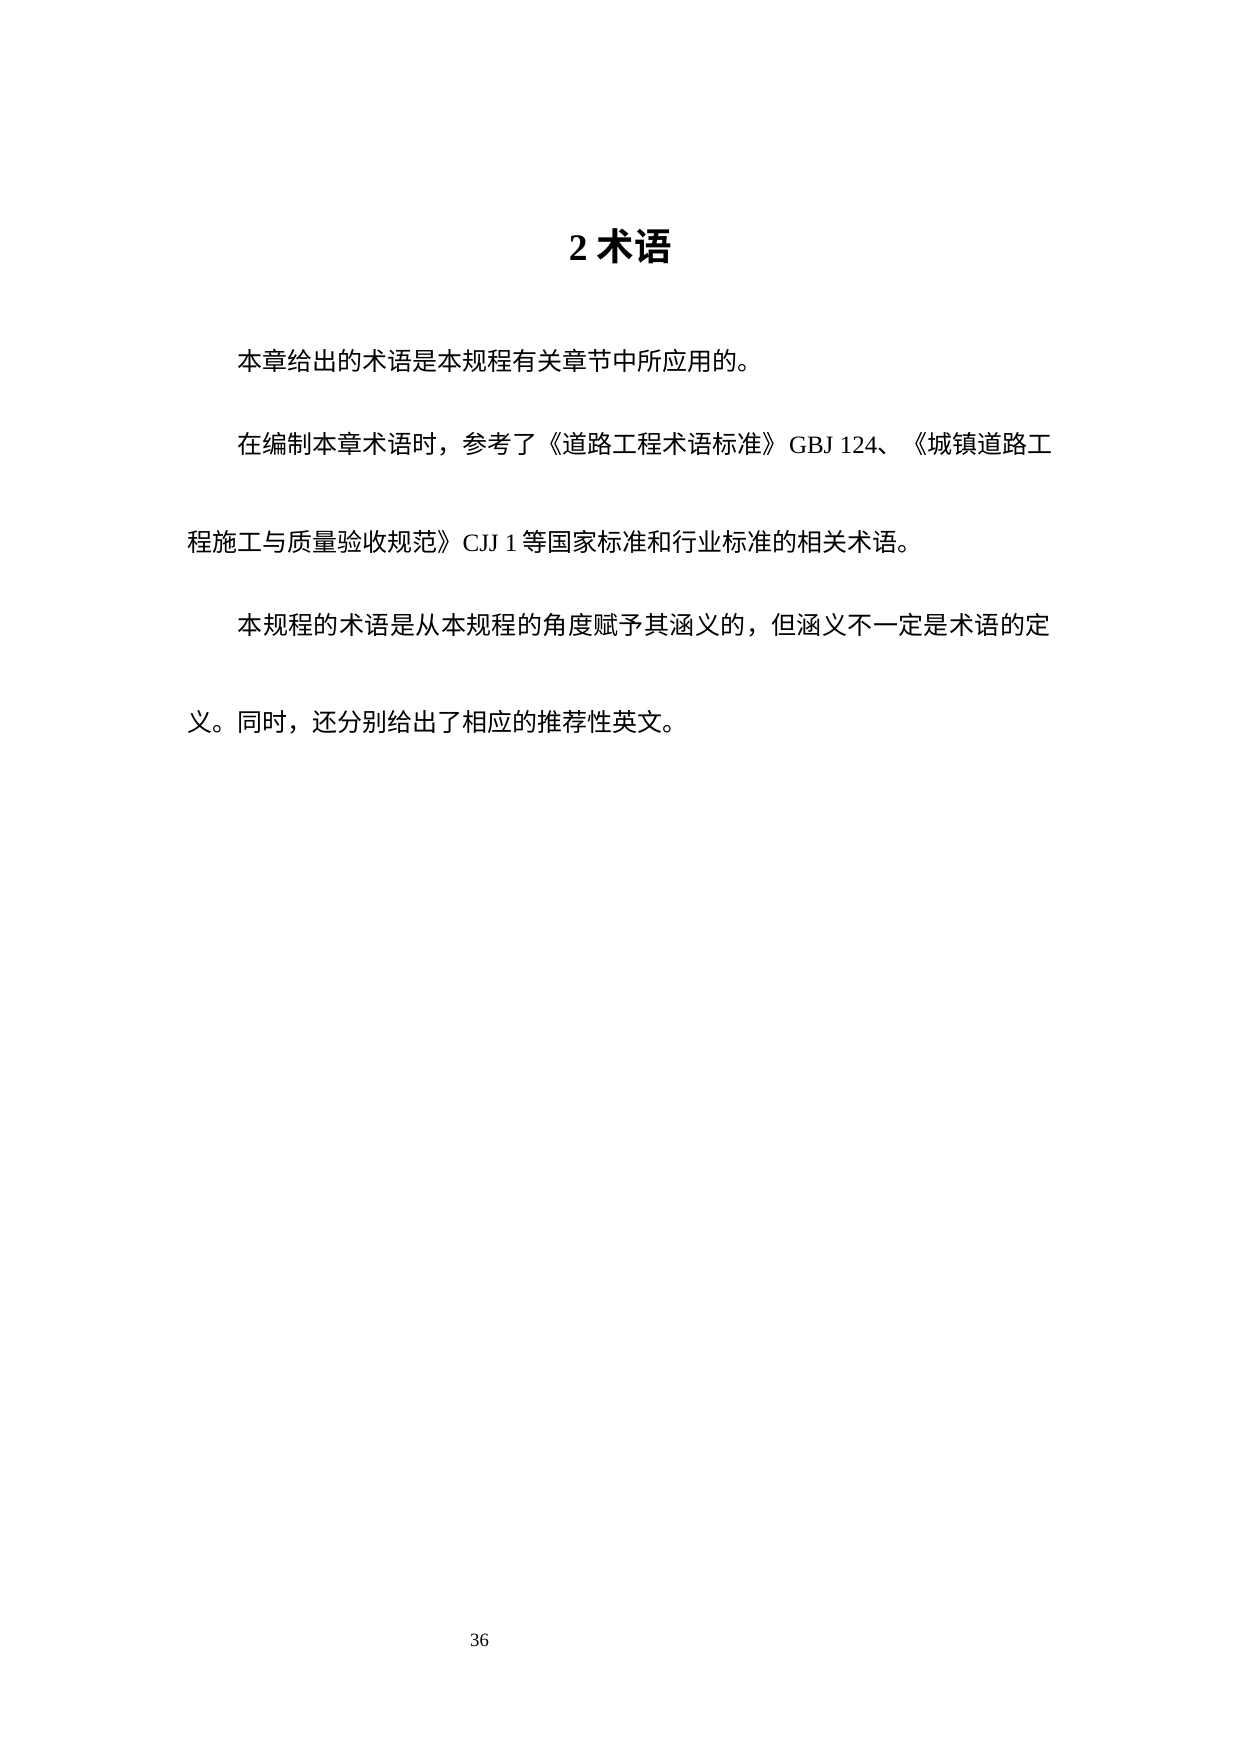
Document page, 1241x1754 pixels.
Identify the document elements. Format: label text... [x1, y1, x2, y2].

subtitle 2 术语 [187, 212, 1053, 277]
text 本规程的术语是从本规程的角度赋予其涵义的，但涵义不一定是术语的定义。同时，还分别给出了相应的推荐性英文。 [187, 591, 1053, 753]
text 在编制本章术语时，参考了《道路工程术语标准》GBJ 124、《城镇道路工程施工与质量验收规范》CJJ 1等国家标准和行业标准的相关术语。 [187, 410, 1053, 573]
text 本章给出的术语是本规程有关章节中所应用的。 [187, 327, 1053, 392]
